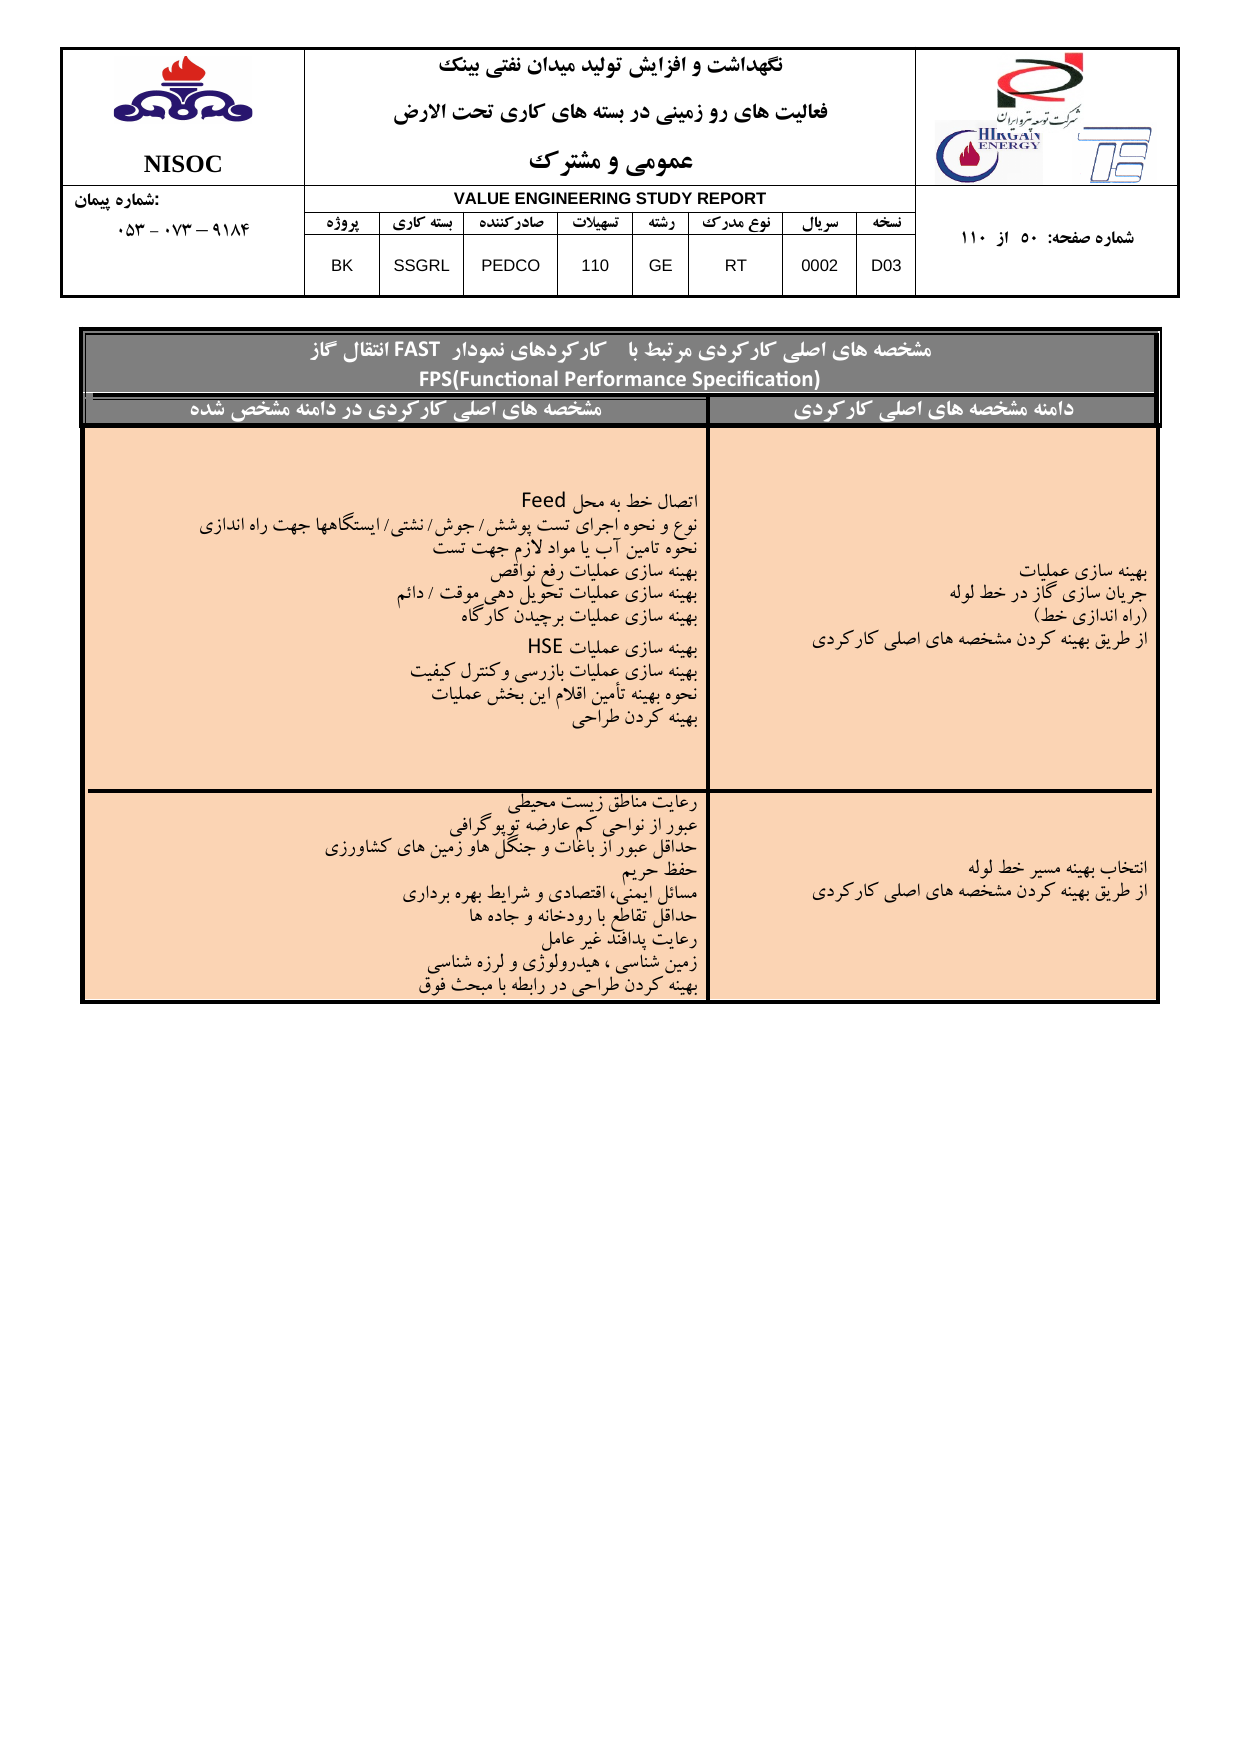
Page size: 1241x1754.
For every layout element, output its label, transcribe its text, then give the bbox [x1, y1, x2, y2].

table_cell اتصال خط به محل Feed نوع و نحوه اجرای تست پوشش/ جوش/ نشتی/ ایستگاهها جهت راه اندازی نحوه تامین آب یا مواد لازم جهت تست بهینه سازی عملیات رفع نواقص بهینه سازی عملیات تحویل دهی موقت / دائم بهینه سازی عملیات برچیدن کارگاه بهینه سازی عملیات HSE بهینه سازی عملیات بازرسی وکنترل کیفیت نحوه بهینه تأمین اقلام این بخش عملیات بهینه کردن طراحی [85, 428, 706, 789]
picture [113, 56, 253, 124]
table_cell بهینه سازی عملیات جریان سازی گاز در خط لوله (راه اندازی خط) از طریق بهینه کردن مشخصه های اصلی کارکردی [710, 428, 1156, 789]
table_header مشخصه های اصلی کارکردی مرتبط با کارکردهای نمودار FAST انتقال گاز FPS(Functional Performance Specification) [86, 335, 1154, 392]
picture [934, 52, 1084, 185]
table_cell دامنه مشخصه های اصلی کارکردی [710, 397, 1154, 423]
table_cell انتخاب بهینه مسیر خط لوله از طریق بهینه کردن مشخصه های اصلی کارکردی [710, 789, 1156, 999]
table_cell مشخصه های اصلی کارکردی در دامنه مشخص شده [83, 393, 706, 423]
table_cell رعایت مناطق زیست محیطی عبور از نواحی کم عارضه توپوگرافی حداقل عبور از باغات و جنگل هاو زمین های کشاورزی حفظ حریم مسائل ایمنی، اقتصادی و شرایط بهره برداری حداقل تقاطع با رودخانه و جاده ها رعایت پدافند غیر عامل زمین شناسی ، هیدرولوژی و لرزه شناسی بهینه کردن طراحی در رابطه با مبحث فوق [85, 789, 706, 999]
